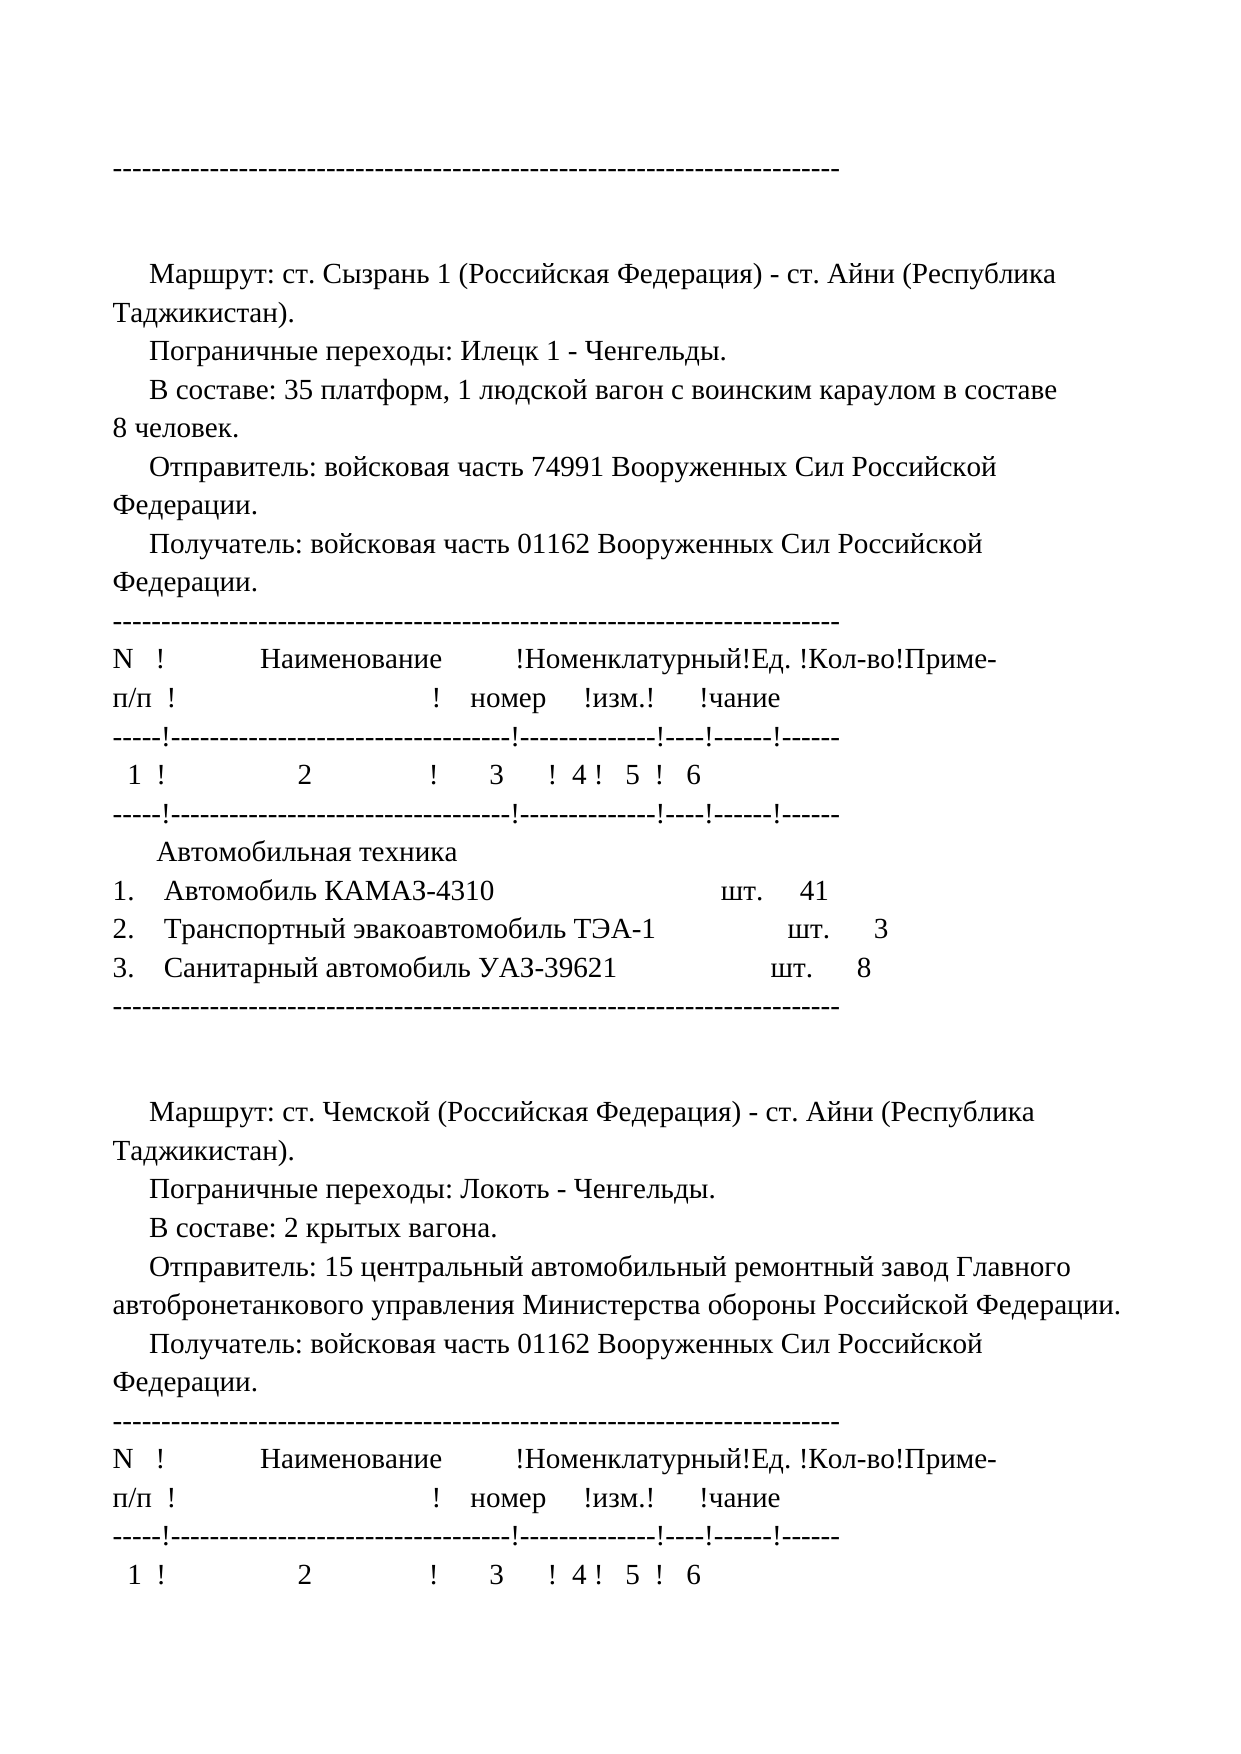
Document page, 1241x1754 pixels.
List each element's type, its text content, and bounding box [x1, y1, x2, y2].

text Федерации. [112, 1364, 1128, 1398]
text Получатель: войсковая часть 01162 Вооруженных Сил Российской [112, 1326, 1128, 1359]
text Автомобильная техника [112, 834, 1128, 868]
text Таджикистан). [112, 1133, 1128, 1167]
text Отправитель: войсковая часть 74991 Вооруженных Сил Российской [112, 449, 1128, 482]
text --------------------------------------------------------------------------- [112, 603, 1128, 637]
text автобронетанкового управления Министерства обороны Российской Федерации. [112, 1287, 1128, 1321]
text 8 человек. [112, 410, 1128, 444]
text В составе: 2 крытых вагона. [112, 1210, 1128, 1244]
text N ! Наименование !Номенклатурный!Ед. !Кол-во!Приме- [112, 642, 1128, 675]
text Отправитель: 15 центральный автомобильный ремонтный завод Главного [112, 1249, 1128, 1282]
text Пограничные переходы: Илецк 1 - Ченгельды. [112, 333, 1128, 367]
text N ! Наименование !Номенклатурный!Ед. !Кол-во!Приме- [112, 1441, 1128, 1475]
text 1 ! 2 ! 3 ! 4 ! 5 ! 6 [112, 757, 1128, 791]
text Пограничные переходы: Локоть - Ченгельды. [112, 1172, 1128, 1205]
text п/п ! ! номер !изм.! !чание [112, 1480, 1128, 1513]
text 2. Транспортный эвакоавтомобиль ТЭА-1 шт. 3 [112, 911, 1128, 945]
text Федерации. [112, 564, 1128, 598]
text Маршрут: ст. Сызрань 1 (Российская Федерация) - ст. Айни (Республика [112, 256, 1128, 290]
text 1. Автомобиль КАМАЗ-4310 шт. 41 [112, 873, 1128, 906]
text Маршрут: ст. Чемской (Российская Федерация) - ст. Айни (Республика [112, 1094, 1128, 1128]
text --------------------------------------------------------------------------- [112, 988, 1128, 1022]
text Получатель: войсковая часть 01162 Вооруженных Сил Российской [112, 526, 1128, 559]
text 1 ! 2 ! 3 ! 4 ! 5 ! 6 [112, 1557, 1128, 1591]
text --------------------------------------------------------------------------- [112, 150, 1128, 183]
text п/п ! ! номер !изм.! !чание [112, 680, 1128, 714]
text 3. Санитарный автомобиль УАЗ-39621 шт. 8 [112, 950, 1128, 983]
text --------------------------------------------------------------------------- [112, 1403, 1128, 1436]
text -----!-----------------------------------!--------------!----!------!------ [112, 719, 1128, 752]
text Таджикистан). [112, 295, 1128, 328]
text В составе: 35 платформ, 1 людской вагон с воинским караулом в составе [112, 372, 1128, 405]
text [112, 1518, 1128, 1552]
text -----!-----------------------------------!--------------!----!------!------ [112, 796, 1128, 829]
text Федерации. [112, 487, 1128, 521]
